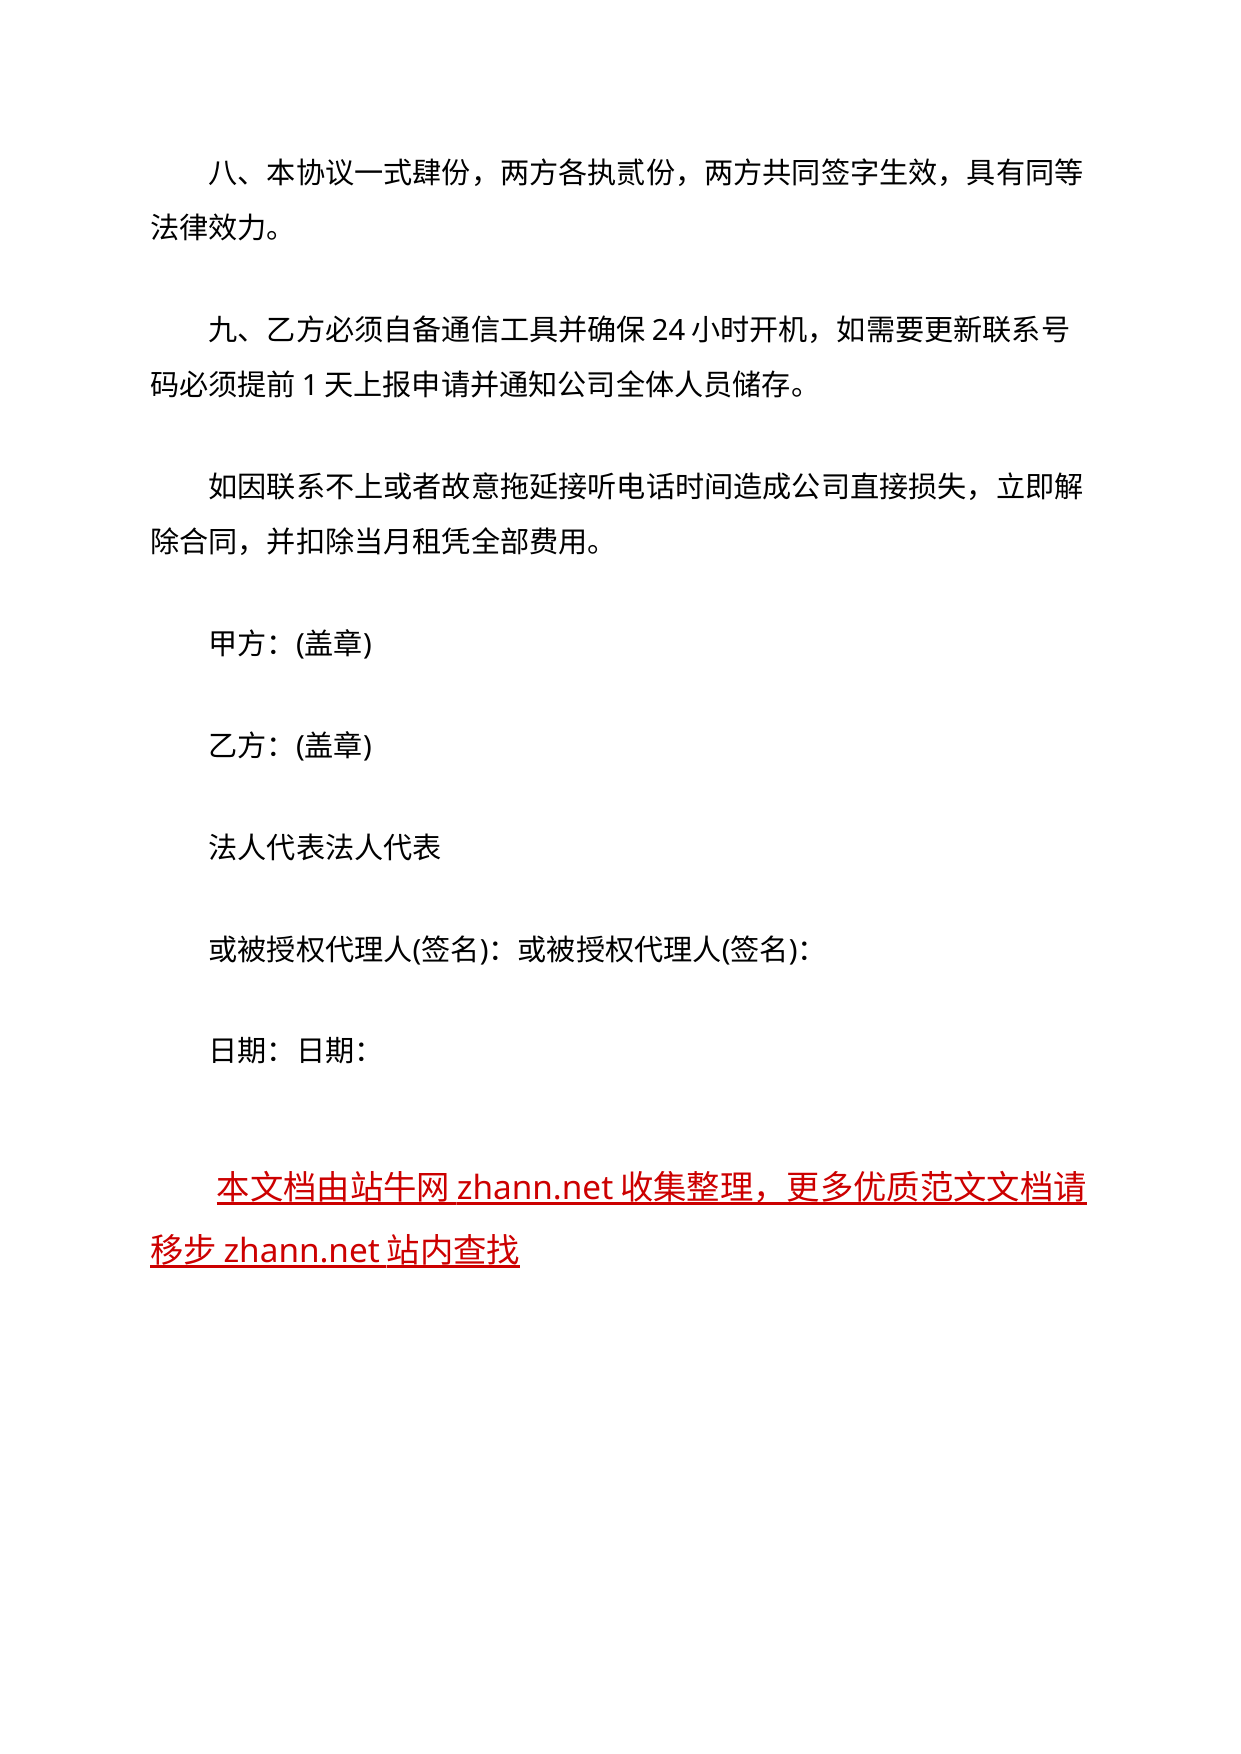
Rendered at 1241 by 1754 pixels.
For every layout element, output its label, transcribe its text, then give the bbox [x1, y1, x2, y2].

text 本文档由站牛网zhann.net收集整理，更多优质范文文档请移步zhann.net站内查找 [150, 1161, 1090, 1272]
text 九、乙方必须自备通信工具并确保24小时开机，如需要更新联系号码必须提前1天上报申请并通知公司全体人员储存。 [150, 307, 1090, 404]
text 如因联系不上或者故意拖延接听电话时间造成公司直接损失，立即解除合同，并扣除当月租凭全部费用。 [150, 464, 1090, 561]
text 乙方：(盖章) [150, 722, 1090, 765]
text 甲方：(盖章) [150, 620, 1090, 663]
text 日期：日期： [150, 1028, 1090, 1070]
text 或被授权代理人(签名)：或被授权代理人(签名)： [150, 926, 1090, 968]
text 八、本协议一式肆份，两方各执贰份，两方共同签字生效，具有同等法律效力。 [150, 150, 1090, 247]
text 法人代表法人代表 [150, 824, 1090, 867]
